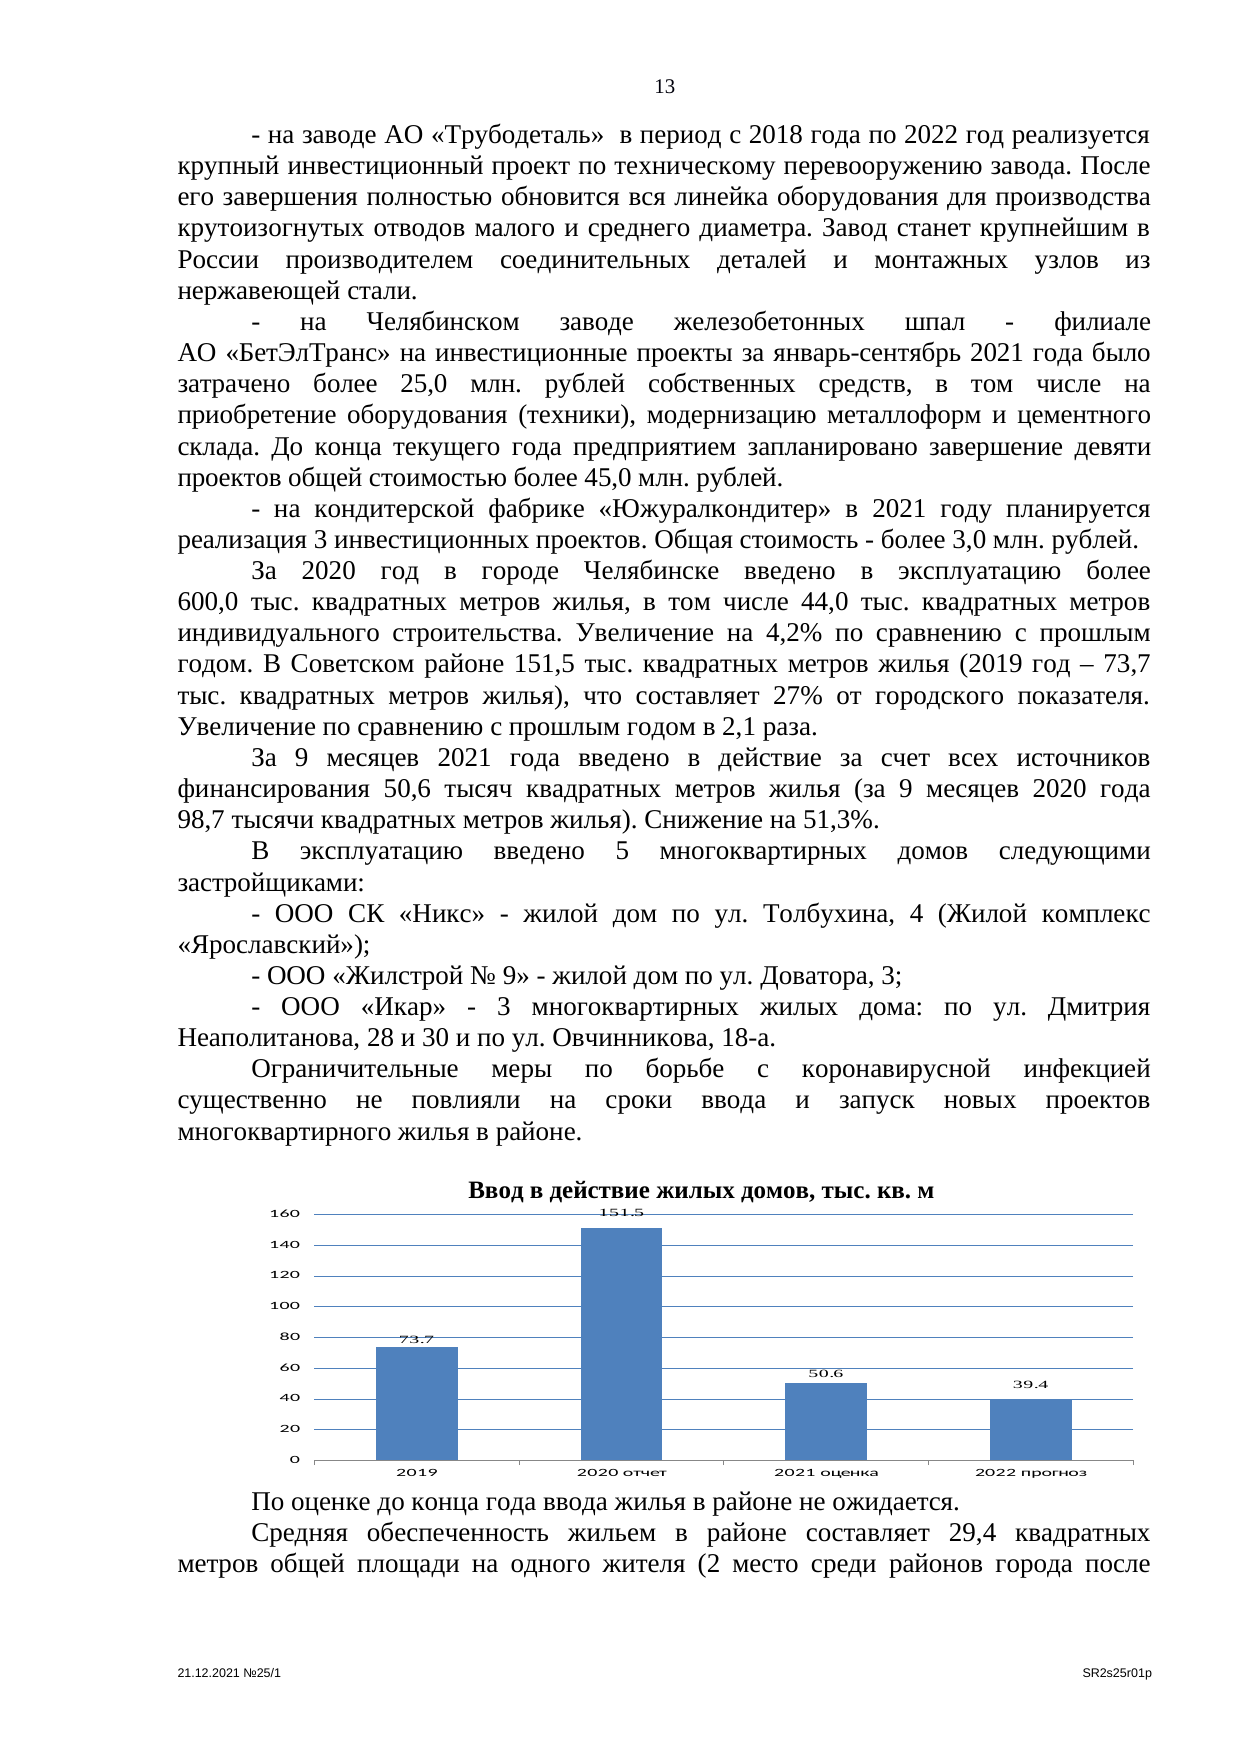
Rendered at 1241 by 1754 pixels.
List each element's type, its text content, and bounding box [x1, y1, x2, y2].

text За 9 месяцев 2021 года введено в действие за счет всех источников финансирования 50,6 тысяч квадратных метров жилья (за 9 месяцев 2020 года 98,7 тысячи квадратных метров жилья). Снижение на 51,3%. [177, 741, 1152, 834]
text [177, 1516, 1152, 1578]
text - ООО СК «Никс» - жилой дом по ул. Толбухина, 4 (Жилой комплекс «Ярославский»); [177, 897, 1152, 959]
text За 2020 год в городе Челябинске введено в эксплуатацию более 600,0 тыс. квадратных метров жилья, в том числе 44,0 тыс. квадратных метров индивидуального строительства. Увеличение на 4,2% по сравнению с прошлым годом. В Советском районе 151,5 тыс. квадратных метров жилья (2019 год – 73,7 тыс. квадратных метров жилья), что составляет 27% от городского показателя. Увеличение по сравнению с прошлым годом в 2,1 раза. [177, 554, 1152, 741]
text В эксплуатацию введено 5 многоквартирных домов следующими застройщиками: [177, 834, 1152, 897]
text Ограничительные меры по борьбе с коронавирусной инфекцией существенно не повлияли на сроки ввода и запуск новых проектов многоквартирного жилья в районе. [177, 1052, 1152, 1146]
text - на Челябинском заводе железобетонных шпал - филиале АО «БетЭлТранс» на инвестиционные проекты за январь-сентябрь 2021 года было затрачено более 25,0 млн. рублей собственных средств, в том числе на приобретение оборудования (техники), модернизацию металлоформ и цементного склада. До конца текущего года предприятием запланировано завершение девяти проектов общей стоимостью более 45,0 млн. рублей. [177, 305, 1152, 492]
text - ООО «Жилстрой № 9» - жилой дом по ул. Доватора, 3; [177, 959, 1152, 990]
text - на кондитерской фабрике «Южуралкондитер» в 2021 году планируется реализация 3 инвестиционных проектов. Общая стоимость - более 3,0 млн. рублей. [177, 492, 1152, 554]
text - на заводе АО «Трубодеталь» в период с 2018 года по 2022 год реализуется крупный инвестиционный проект по техническому перевооружению завода. После его завершения полностью обновится вся линейка оборудования для производства крутоизогнутых отводов малого и среднего диаметра. Завод станет крупнейшим в России производителем соединительных деталей и монтажных узлов из нержавеющей стали. [177, 118, 1152, 305]
text По оценке до конца года ввода жилья в районе не ожидается. [177, 1484, 1152, 1516]
text - ООО «Икар» - 3 многоквартирных жилых дома: по ул. Дмитрия Неаполитанова, 28 и 30 и по ул. Овчинникова, 18-а. [177, 990, 1152, 1052]
text Ввод в действие жилых домов, тыс. кв. м [177, 1175, 1152, 1203]
